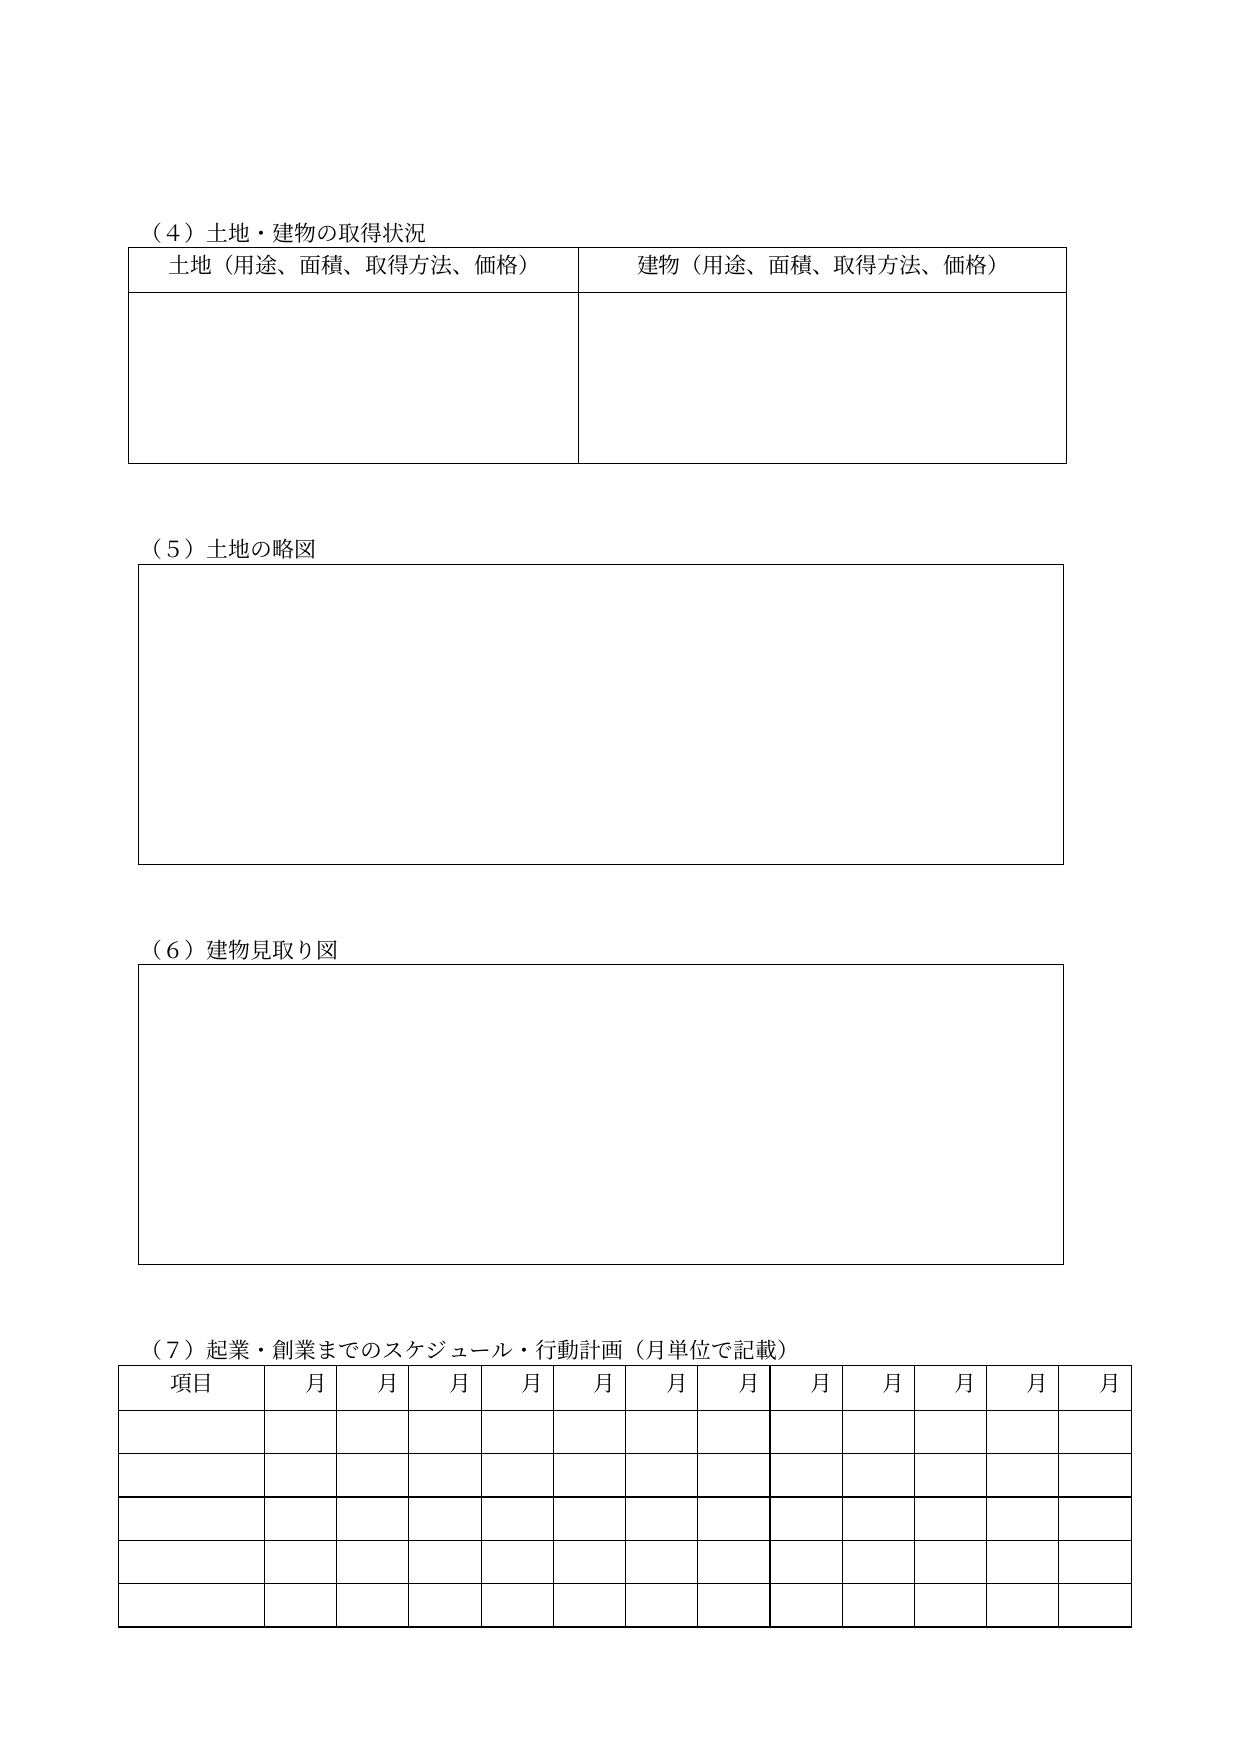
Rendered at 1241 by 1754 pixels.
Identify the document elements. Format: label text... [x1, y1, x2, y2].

table_header 月 [337, 1366, 408, 1410]
table_cell [626, 1498, 697, 1540]
table_cell [409, 1411, 481, 1453]
table_cell [915, 1541, 986, 1583]
table_header 月 [771, 1366, 842, 1410]
table_cell [119, 1454, 264, 1496]
table_cell [698, 1411, 769, 1453]
table_cell [1059, 1584, 1131, 1626]
table_cell [843, 1411, 914, 1453]
table_cell [579, 293, 1066, 463]
table_cell [1059, 1498, 1131, 1540]
table_cell [265, 1541, 336, 1583]
table_header 月 [554, 1366, 625, 1410]
table_cell [119, 1584, 264, 1626]
table_cell [265, 1584, 336, 1626]
table_cell [626, 1584, 697, 1626]
table_cell [771, 1498, 842, 1540]
table_cell [771, 1584, 842, 1626]
table_header 月 [626, 1366, 697, 1410]
table_header 項目 [119, 1366, 264, 1410]
table_header [139, 565, 1063, 864]
table_cell [337, 1411, 408, 1453]
table_header 月 [482, 1366, 553, 1410]
table_cell [119, 1541, 264, 1583]
table_header 月 [698, 1366, 769, 1410]
table_cell [409, 1541, 481, 1583]
table_cell [987, 1541, 1058, 1583]
table_cell [771, 1411, 842, 1453]
table_cell [626, 1454, 697, 1496]
table_cell [554, 1411, 625, 1453]
table_cell [482, 1498, 553, 1540]
table_cell [698, 1584, 769, 1626]
table_cell [482, 1541, 553, 1583]
table_cell [554, 1498, 625, 1540]
text （４）土地・建物の取得状況 [118, 197, 1122, 247]
table_cell [626, 1541, 697, 1583]
text （７）起業・創業までのスケジュール・行動計画（月単位で記載） [118, 1315, 1122, 1365]
table_cell [843, 1541, 914, 1583]
table_cell [337, 1498, 408, 1540]
table_cell [119, 1411, 264, 1453]
table_cell [843, 1584, 914, 1626]
table_cell [698, 1454, 769, 1496]
table_cell [771, 1454, 842, 1496]
table_header 月 [843, 1366, 914, 1410]
table_cell [409, 1454, 481, 1496]
table_cell [409, 1498, 481, 1540]
table_cell [337, 1584, 408, 1626]
table_cell [119, 1498, 264, 1540]
table_cell [915, 1498, 986, 1540]
table_cell [626, 1411, 697, 1453]
table_header 月 [409, 1366, 481, 1410]
table_cell [265, 1498, 336, 1540]
table_cell [987, 1411, 1058, 1453]
table_cell [1059, 1454, 1131, 1496]
table_cell [1059, 1411, 1131, 1453]
table_cell [482, 1584, 553, 1626]
table_cell [482, 1411, 553, 1453]
table_header 月 [915, 1366, 986, 1410]
table_cell [482, 1454, 553, 1496]
text （５）土地の略図 [118, 514, 1122, 564]
table_header [139, 965, 1063, 1264]
table_cell [915, 1454, 986, 1496]
table_cell [915, 1584, 986, 1626]
table_cell [698, 1541, 769, 1583]
table_cell [554, 1584, 625, 1626]
table_cell [554, 1454, 625, 1496]
table_cell [1059, 1541, 1131, 1583]
table_cell [129, 293, 578, 463]
table_cell [987, 1584, 1058, 1626]
table_header 月 [1059, 1366, 1131, 1410]
table_cell [337, 1454, 408, 1496]
table_cell [843, 1454, 914, 1496]
table_cell [409, 1584, 481, 1626]
table_cell [337, 1541, 408, 1583]
table_header 建物（用途、面積、取得方法、価格） [579, 248, 1066, 292]
table_cell [554, 1541, 625, 1583]
table_cell [265, 1454, 336, 1496]
table_cell [771, 1541, 842, 1583]
table_cell [843, 1498, 914, 1540]
table_cell [265, 1411, 336, 1453]
table_cell [698, 1498, 769, 1540]
table_cell [987, 1498, 1058, 1540]
table_cell [987, 1454, 1058, 1496]
table_cell [915, 1411, 986, 1453]
table_header 月 [265, 1366, 336, 1410]
table_header 月 [987, 1366, 1058, 1410]
table_header 土地（用途、面積、取得方法、価格） [129, 248, 578, 292]
text （６）建物見取り図 [118, 914, 1122, 964]
